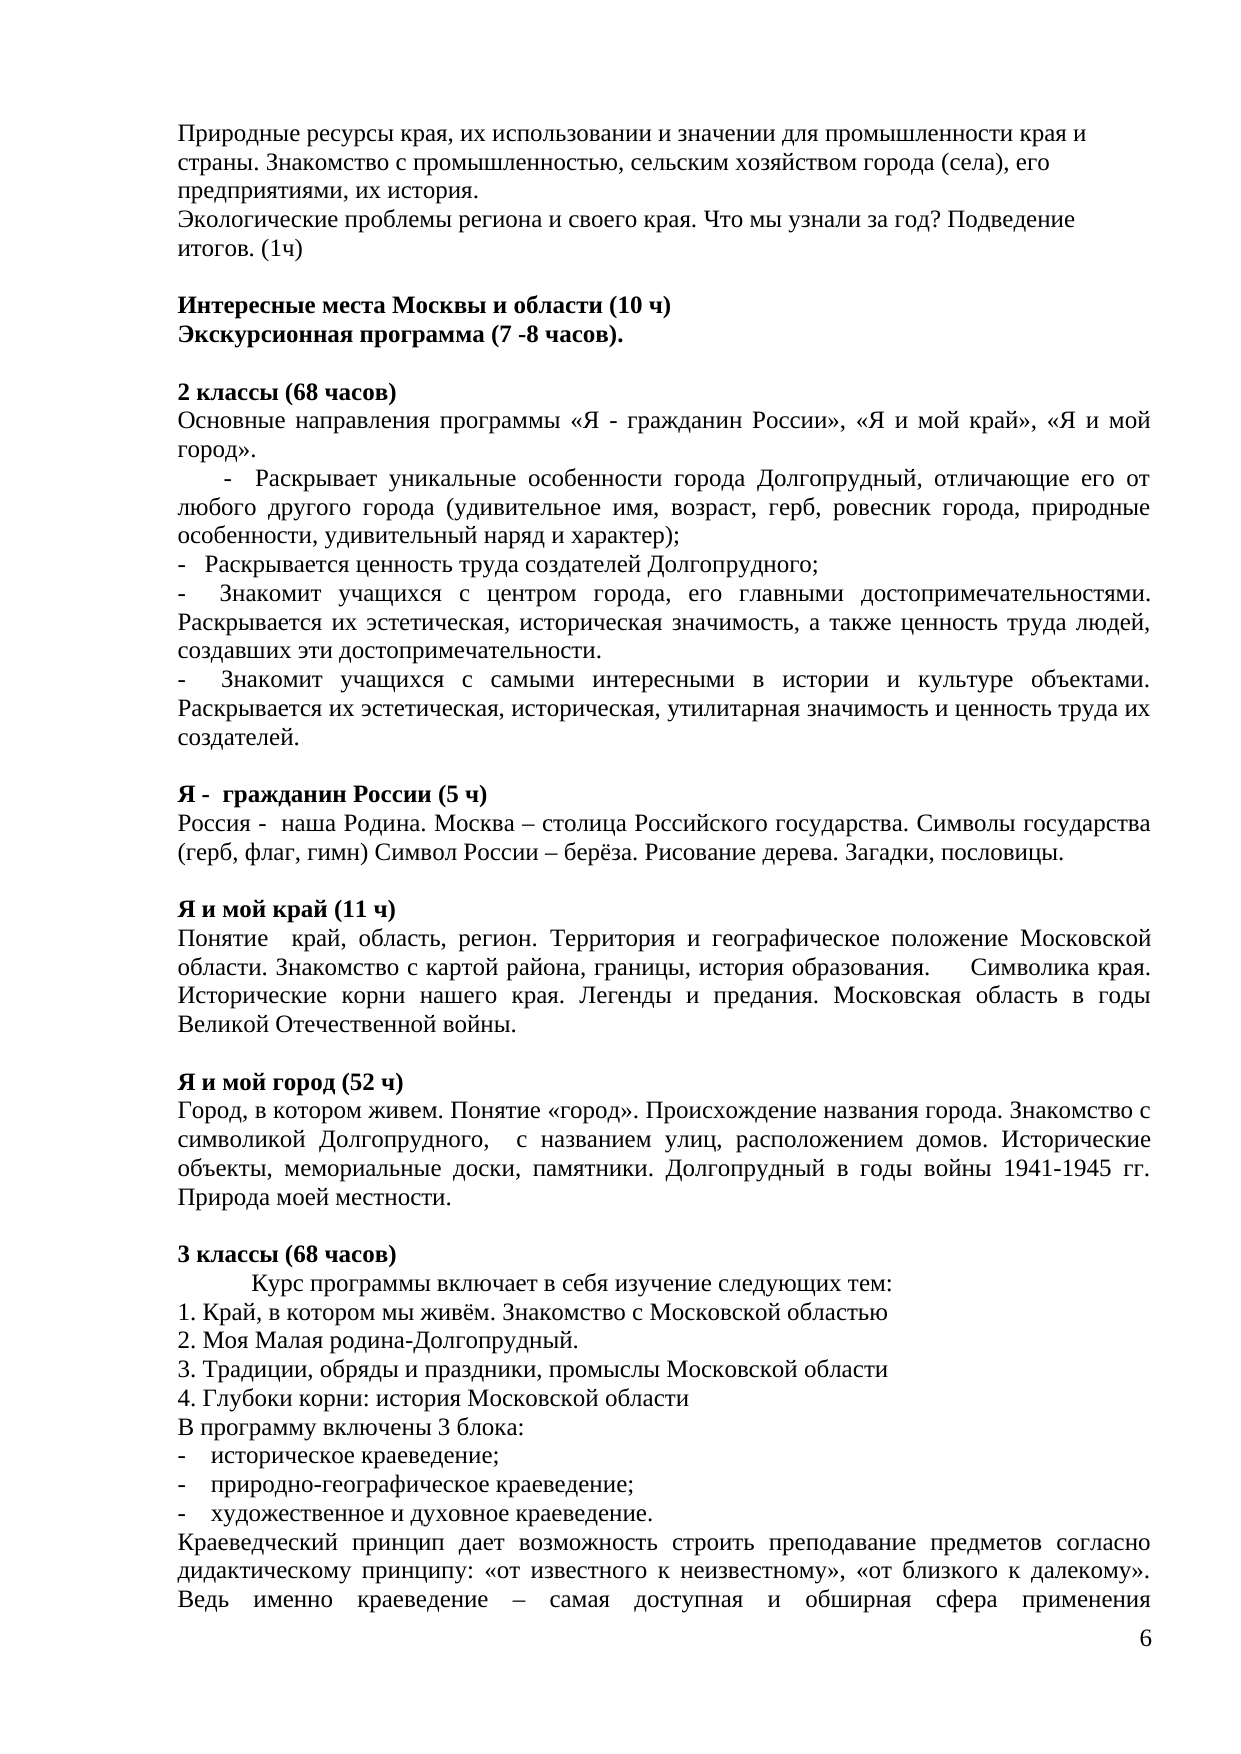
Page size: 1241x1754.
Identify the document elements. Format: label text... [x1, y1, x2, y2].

text - природно-географическое краеведение; [177, 1469, 1152, 1498]
text 1. Край, в котором мы живём. Знакомство с Московской областью [177, 1297, 1152, 1326]
text Экскурсионная программа (7 -8 часов). [177, 319, 1152, 348]
text Экологические проблемы региона и своего края. Что мы узнали за год? Подведение итогов. (1ч) [177, 204, 1152, 262]
text Понятие край, область, регион. Территория и географическое положение Московской области. Знакомство с картой района, границы, история образования. Символика края. Исторические корни нашего края. Легенды и предания. Московская область в годы Великой Отечественной войны. [177, 923, 1152, 1038]
text Город, в котором живем. Понятие «город». Происхождение названия города. Знакомство с символикой Долгопрудного, с названием улиц, расположением домов. Исторические объекты, мемориальные доски, памятники. Долгопрудный в годы войны 1941-1945 гг. Природа моей местности. [177, 1096, 1152, 1211]
text - Знакомит учащихся с самыми интересными в истории и культуре объектами. Раскрывается их эстетическая, историческая, утилитарная значимость и ценность труда их создателей. [177, 664, 1152, 751]
text 2 классы (68 часов) [177, 377, 1152, 406]
text Я - гражданин России (5 ч) [177, 779, 1152, 808]
text Курс программы включает в себя изучение следующих тем: [177, 1268, 1152, 1297]
text Основные направления программы «Я - гражданин России», «Я и мой край», «Я и мой город». [177, 406, 1152, 463]
text - историческое краеведение; [177, 1441, 1152, 1469]
text - Раскрывается ценность труда создателей Долгопрудного; [177, 549, 1152, 578]
text - Знакомит учащихся с центром города, его главными достопримечательностями. Раскрывается их эстетическая, историческая значимость, а также ценность труда людей, создавших эти достопримечательности. [177, 578, 1152, 664]
text 4. Глубоки корни: история Московской области [177, 1383, 1152, 1412]
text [177, 1527, 1152, 1613]
text Я и мой город (52 ч) [177, 1067, 1152, 1096]
text - художественное и духовное краеведение. [177, 1498, 1152, 1527]
text 2. Моя Малая родина-Долгопрудный. [177, 1326, 1152, 1354]
text - Раскрывает уникальные особенности города Долгопрудный, отличающие его от любого другого города (удивительное имя, возраст, герб, ровесник города, природные особенности, удивительный наряд и характер); [177, 463, 1152, 549]
text Я и мой край (11 ч) [177, 894, 1152, 923]
text Россия - наша Родина. Москва – столица Российского государства. Символы государства (герб, флаг, гимн) Символ России – берёза. Рисование дерева. Загадки, пословицы. [177, 808, 1152, 866]
text Интересные места Москвы и области (10 ч) [177, 291, 1152, 319]
text 3 классы (68 часов) [177, 1239, 1152, 1268]
text 3. Традиции, обряды и праздники, промыслы Московской области [177, 1354, 1152, 1383]
text Природные ресурсы края, их использовании и значении для промышленности края и страны. Знакомство с промышленностью, сельским хозяйством города (села), его предприятиями, их история. [177, 118, 1152, 204]
text В программу включены 3 блока: [177, 1412, 1152, 1441]
